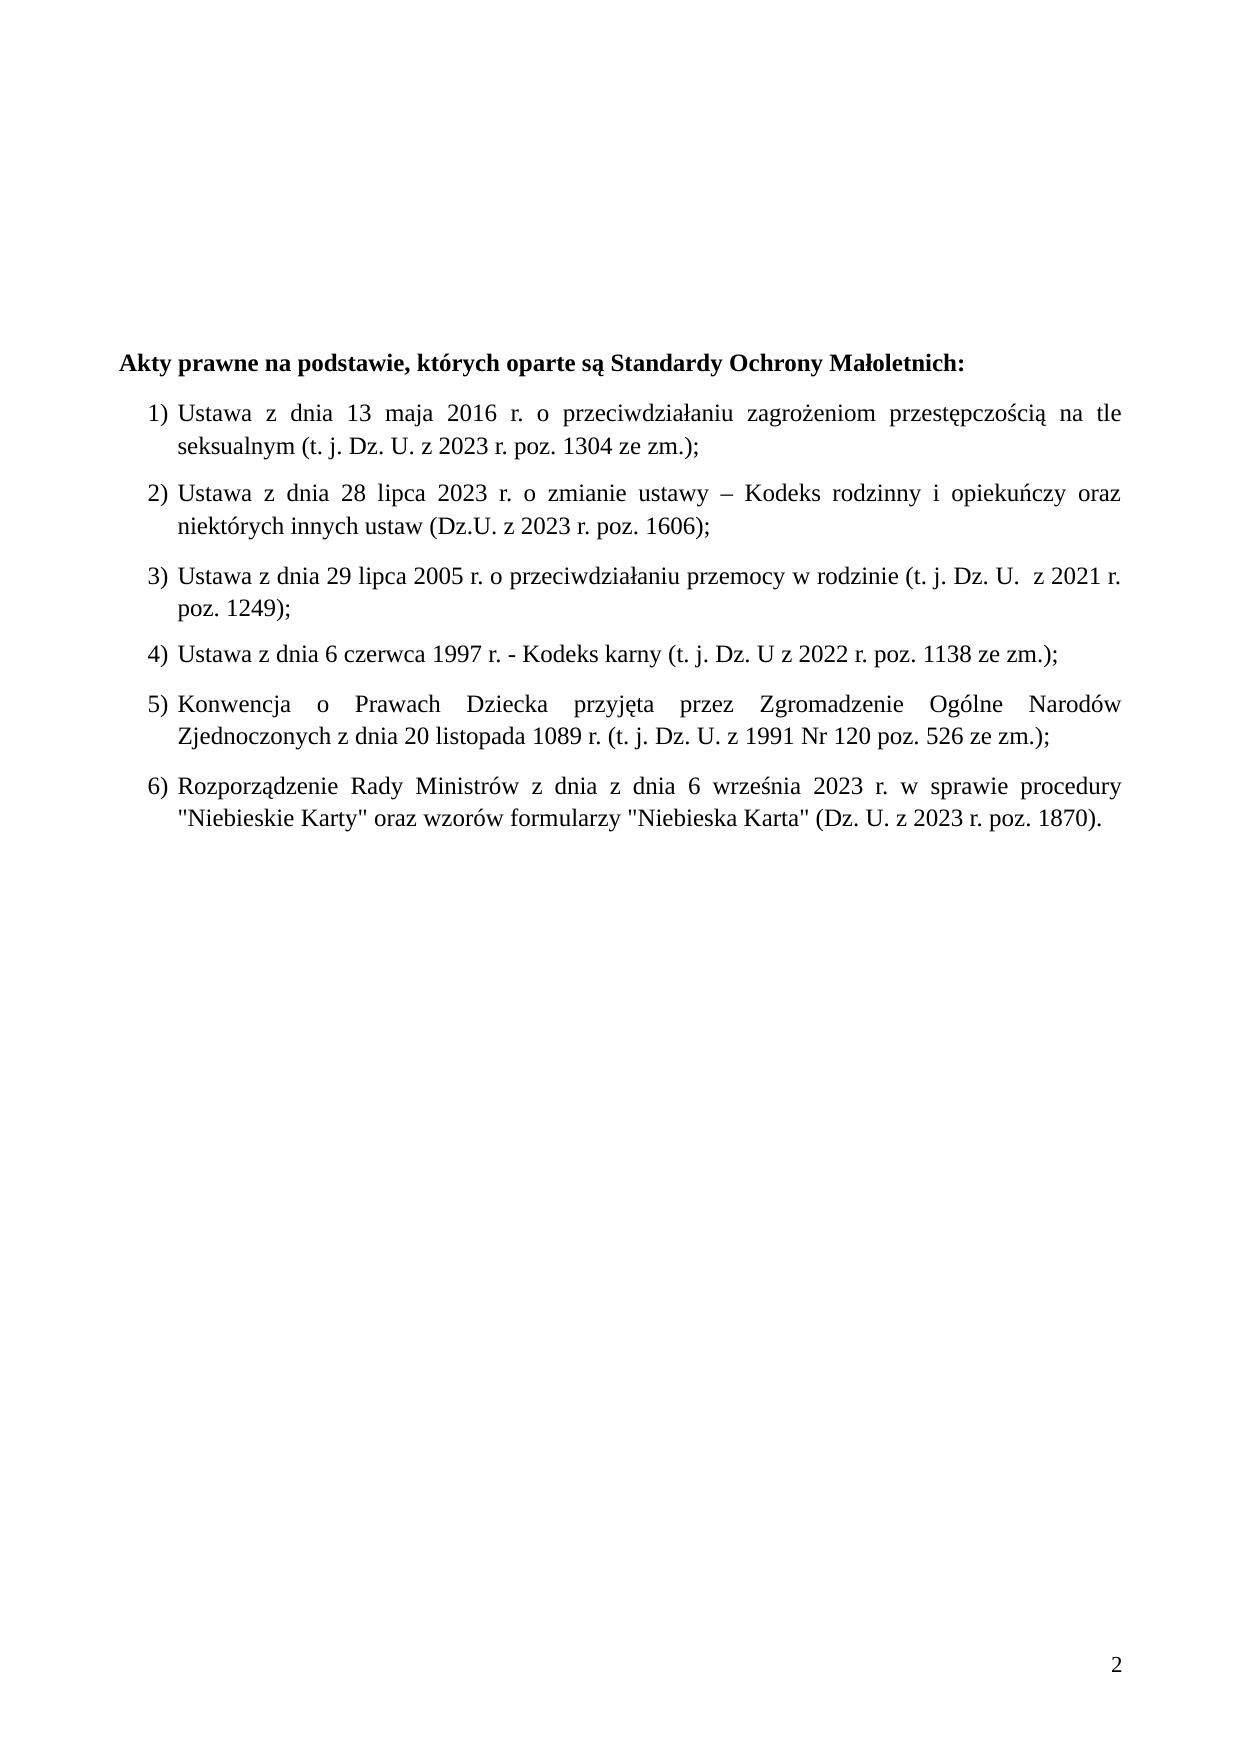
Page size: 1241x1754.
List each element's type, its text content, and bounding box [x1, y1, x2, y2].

list Ustawa z dnia 6 czerwca 1997 r. - Kodeks karny (t. j. Dz. U z 2022 r. poz. 1138 ze zm.); [147, 639, 1123, 667]
list Ustawa z dnia 28 lipca 2023 r. o zmianie ustawy – Kodeks rodzinny i opiekuńczy oraz niektórych innych ustaw (Dz.U. z 2023 r. poz. 1606); [147, 478, 1123, 539]
list Ustawa z dnia 29 lipca 2005 r. o przeciwdziałaniu przemocy w rodzinie (t. j. Dz. U. z 2021 r. poz. 1249); [147, 561, 1123, 622]
list Konwencja o Prawach Dziecka przyjęta przez Zgromadzenie Ogólne Narodów Zjednoczonych z dnia 20 listopada 1089 r. (t. j. Dz. U. z 1991 Nr 120 poz. 526 ze zm.); [147, 689, 1123, 750]
list Ustawa z dnia 13 maja 2016 r. o przeciwdziałaniu zagrożeniom przestępczością na tle seksualnym (t. j. Dz. U. z 2023 r. poz. 1304 ze zm.); [147, 398, 1123, 459]
list Rozporządzenie Rady Ministrów z dnia z dnia 6 września 2023 r. w sprawie procedury "Niebieskie Karty" oraz wzorów formularzy "Niebieska Karta" (Dz. U. z 2023 r. poz. 1870). [147, 771, 1123, 832]
text Akty prawne na podstawie, których oparte są Standardy Ochrony Małoletnich: [119, 348, 1123, 377]
